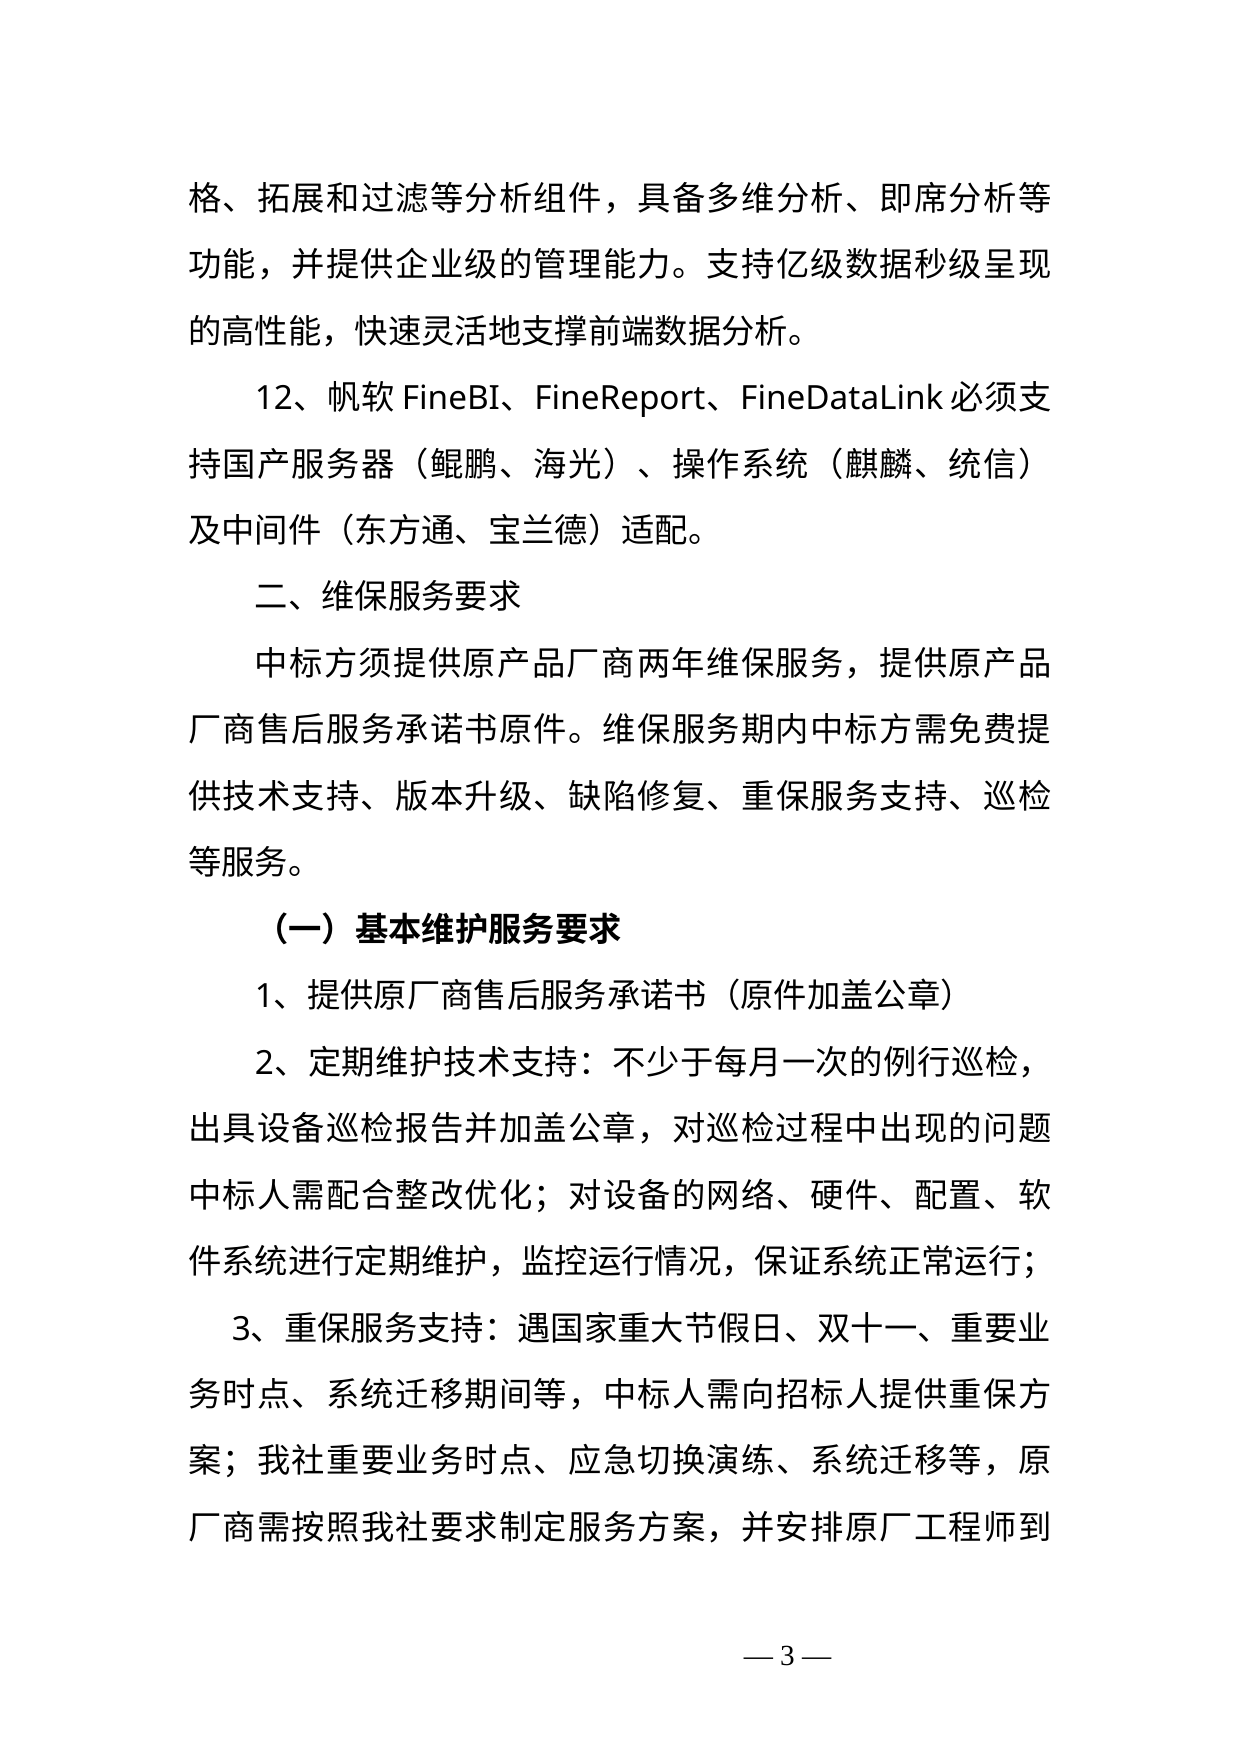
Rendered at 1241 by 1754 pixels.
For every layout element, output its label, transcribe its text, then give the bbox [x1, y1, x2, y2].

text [188, 162, 1052, 362]
list 二、维保服务要求 [188, 561, 1052, 628]
text （一）基本维护服务要求 [188, 893, 1052, 960]
text 12、帆软FineBI、FineReport、FineDataLink必须支持国产服务器（鲲鹏、海光）、操作系统（麒麟、统信）及中间件（东方通、宝兰德）适配。 [188, 362, 1052, 561]
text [188, 1292, 1052, 1558]
text 1、提供原厂商售后服务承诺书（原件加盖公章） [188, 960, 1052, 1026]
text 2、定期维护技术支持：不少于每月一次的例行巡检，出具设备巡检报告并加盖公章，对巡检过程中出现的问题，中标人需配合整改优化；对设备的网络、硬件、配置、软件系统进行定期维护，监控运行情况，保证系统正常运行； [188, 1026, 1052, 1292]
text 中标方须提供原产品厂商两年维保服务，提供原产品厂商售后服务承诺书原件。维保服务期内中标方需免费提供技术支持、版本升级、缺陷修复、重保服务支持、巡检等服务。 [188, 628, 1052, 893]
